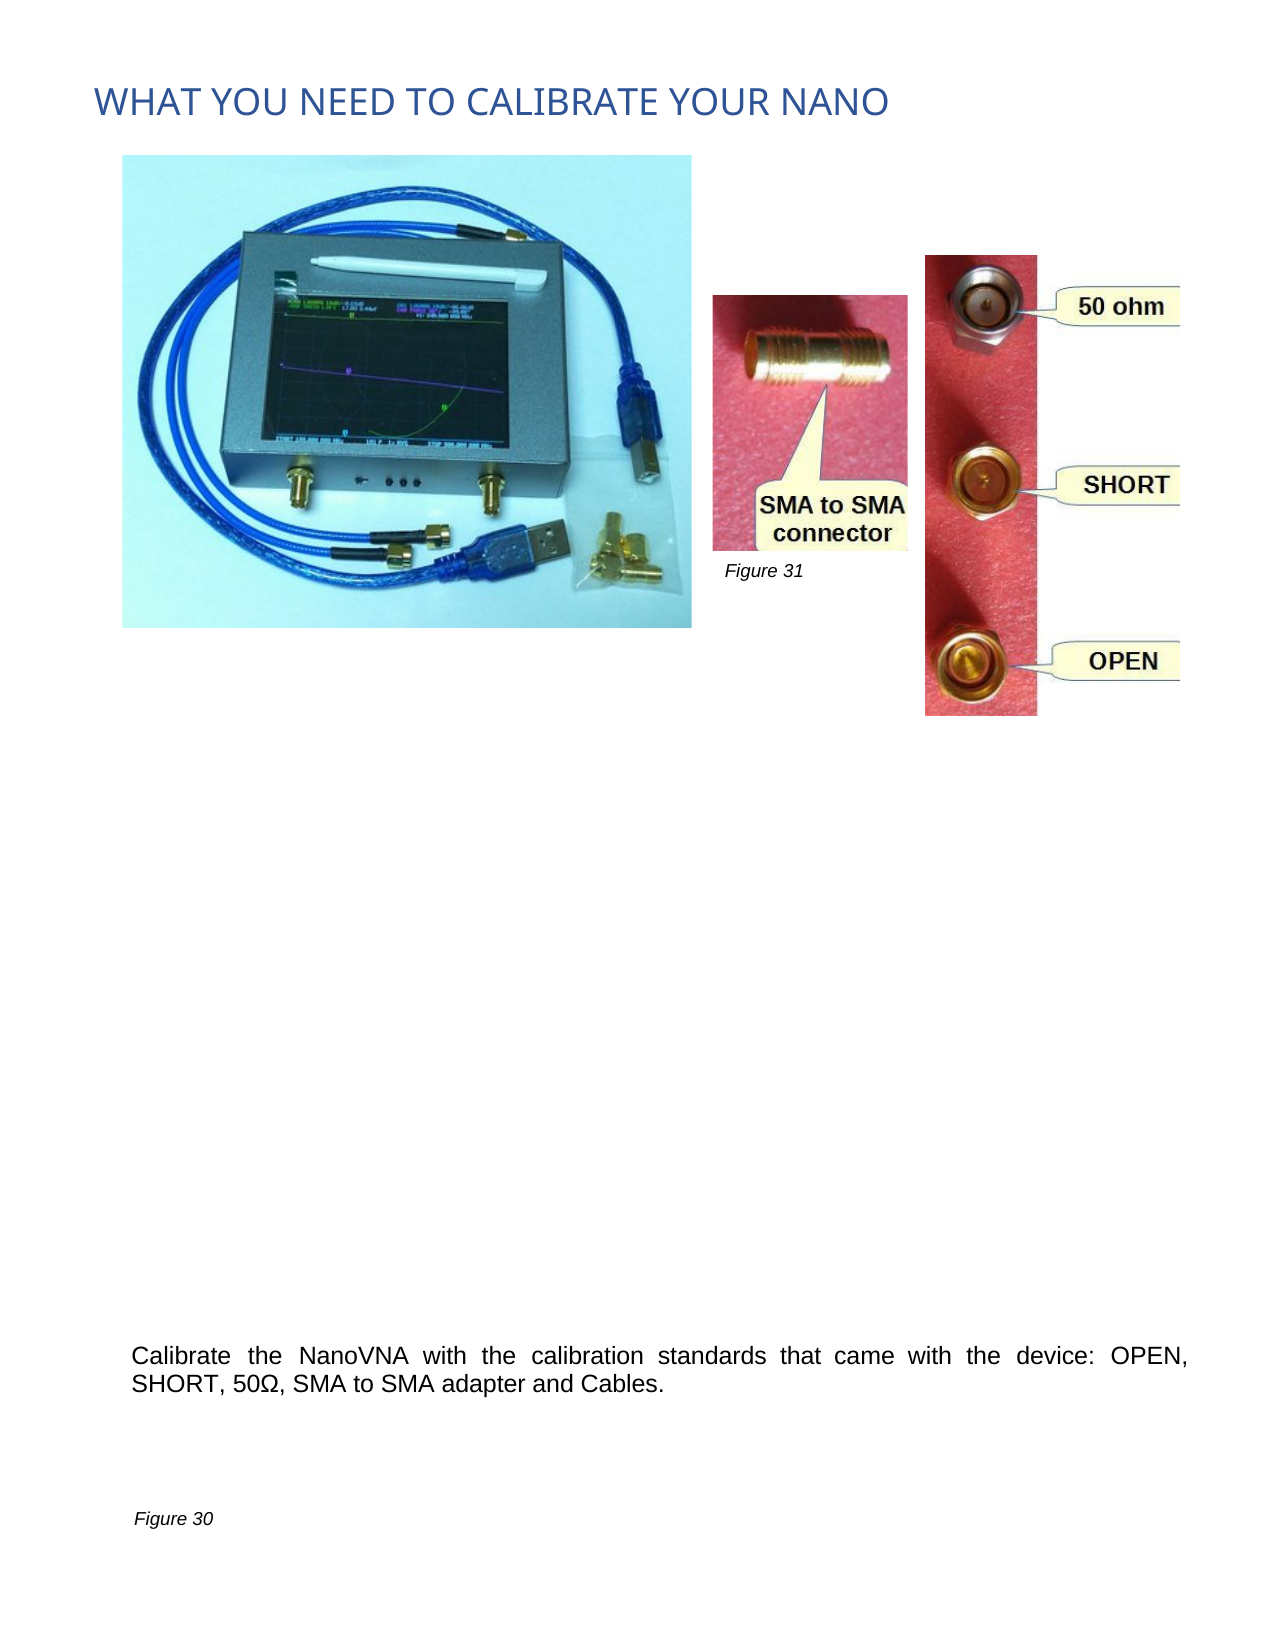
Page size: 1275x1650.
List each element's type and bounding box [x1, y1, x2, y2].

picture [925, 255, 1180, 716]
picture [122, 155, 692, 628]
picture [712, 295, 908, 551]
